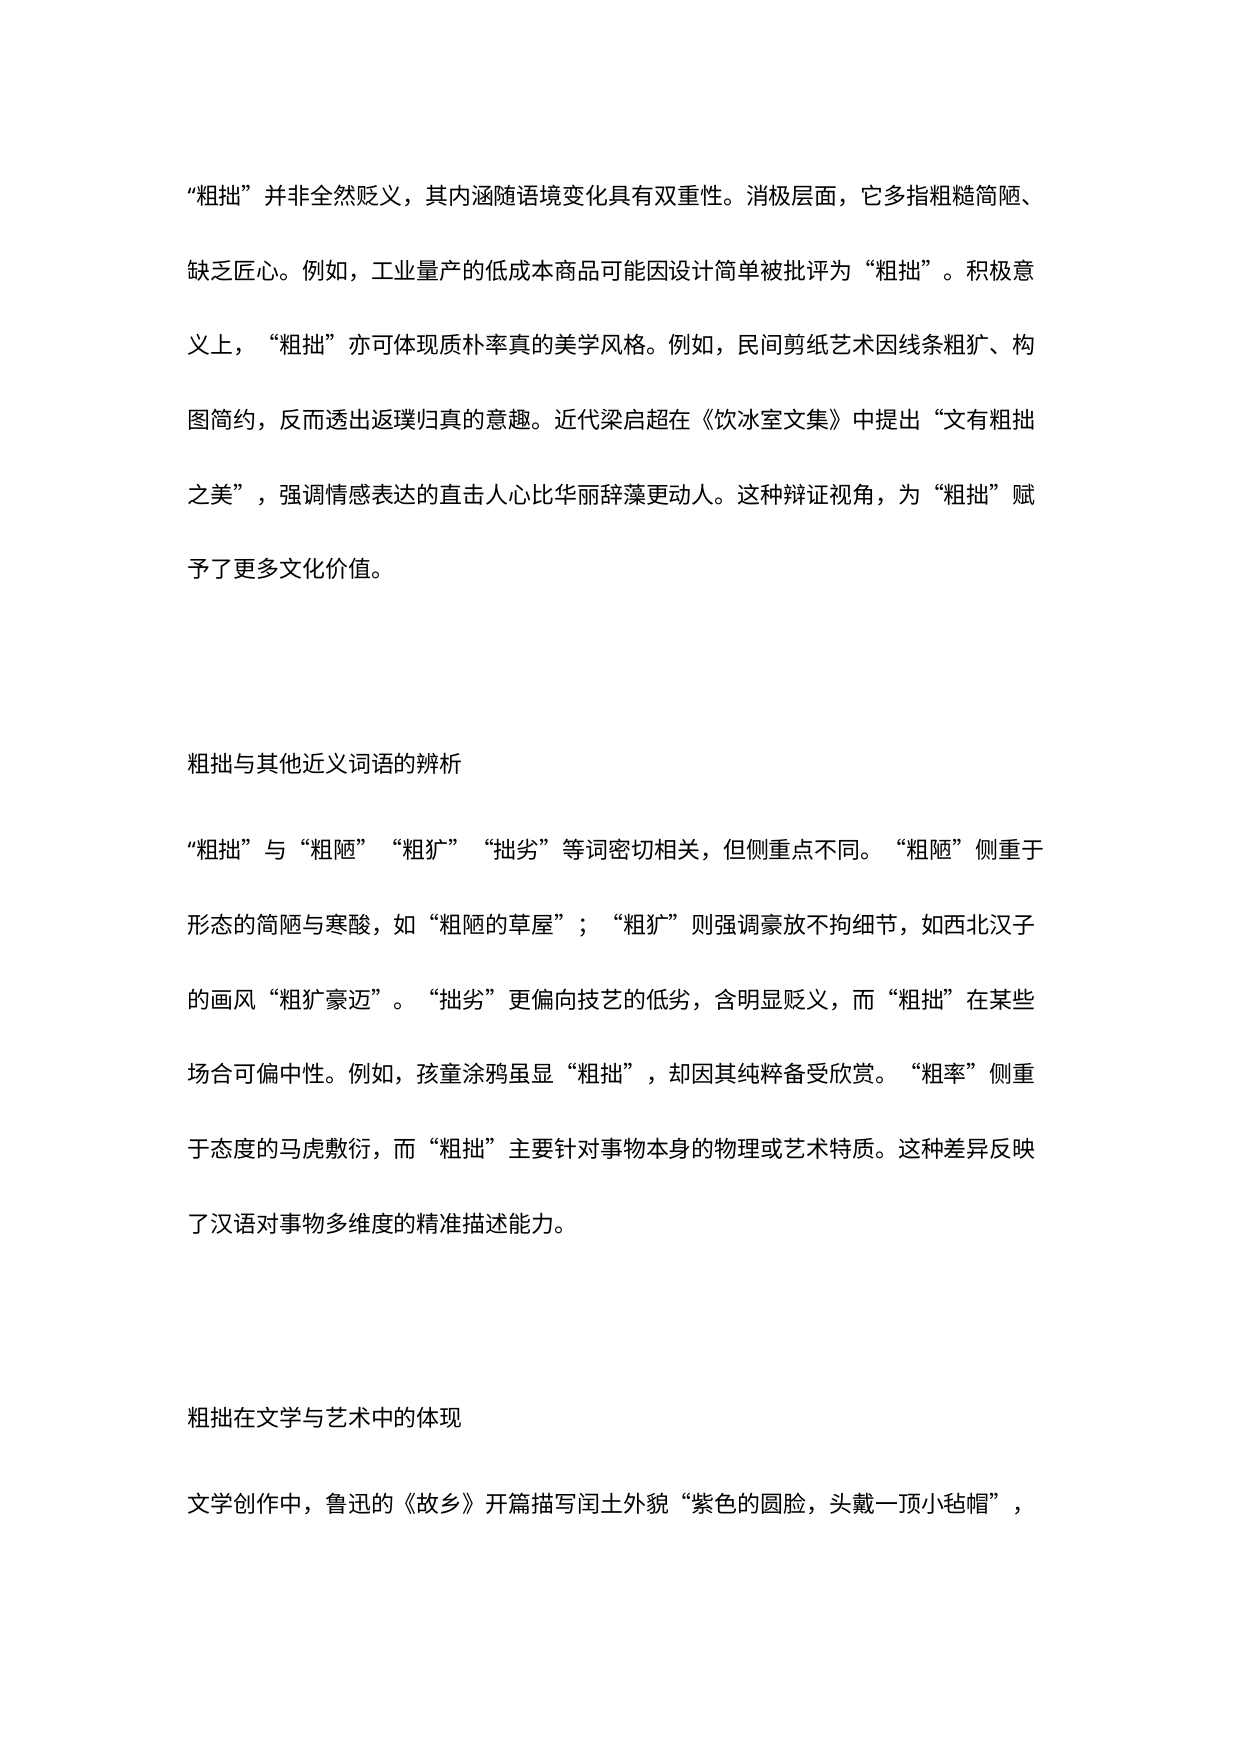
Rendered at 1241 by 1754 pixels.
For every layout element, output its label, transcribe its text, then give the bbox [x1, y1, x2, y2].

text 粗拙与其他近义词语的辨析 [187, 730, 1053, 795]
text 粗拙在文学与艺术中的体现 [187, 1384, 1053, 1449]
text “粗拙”与“粗陋”“粗犷”“拙劣”等词密切相关，但侧重点不同。“粗陋”侧重于形态的简陋与寒酸，如“粗陋的草屋”；“粗犷”则强调豪放不拘细节，如西北汉子的画风“粗犷豪迈”。“拙劣”更偏向技艺的低劣，含明显贬义，而“粗拙”在某些场合可偏中性。例如，孩童涂鸦虽显“粗拙”，却因其纯粹备受欣赏。“粗率”侧重于态度的马虎敷衍，而“粗拙”主要针对事物本身的物理或艺术特质。这种差异反映了汉语对事物多维度的精准描述能力。 [187, 816, 1053, 1255]
text “粗拙”并非全然贬义，其内涵随语境变化具有双重性。消极层面，它多指粗糙简陋、缺乏匠心。例如，工业量产的低成本商品可能因设计简单被批评为“粗拙”。积极意义上，“粗拙”亦可体现质朴率真的美学风格。例如，民间剪纸艺术因线条粗犷、构图简约，反而透出返璞归真的意趣。近代梁启超在《饮冰室文集》中提出“文有粗拙之美”，强调情感表达的直击人心比华丽辞藻更动人。这种辩证视角，为“粗拙”赋予了更多文化价值。 [187, 162, 1053, 600]
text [187, 1471, 1053, 1536]
